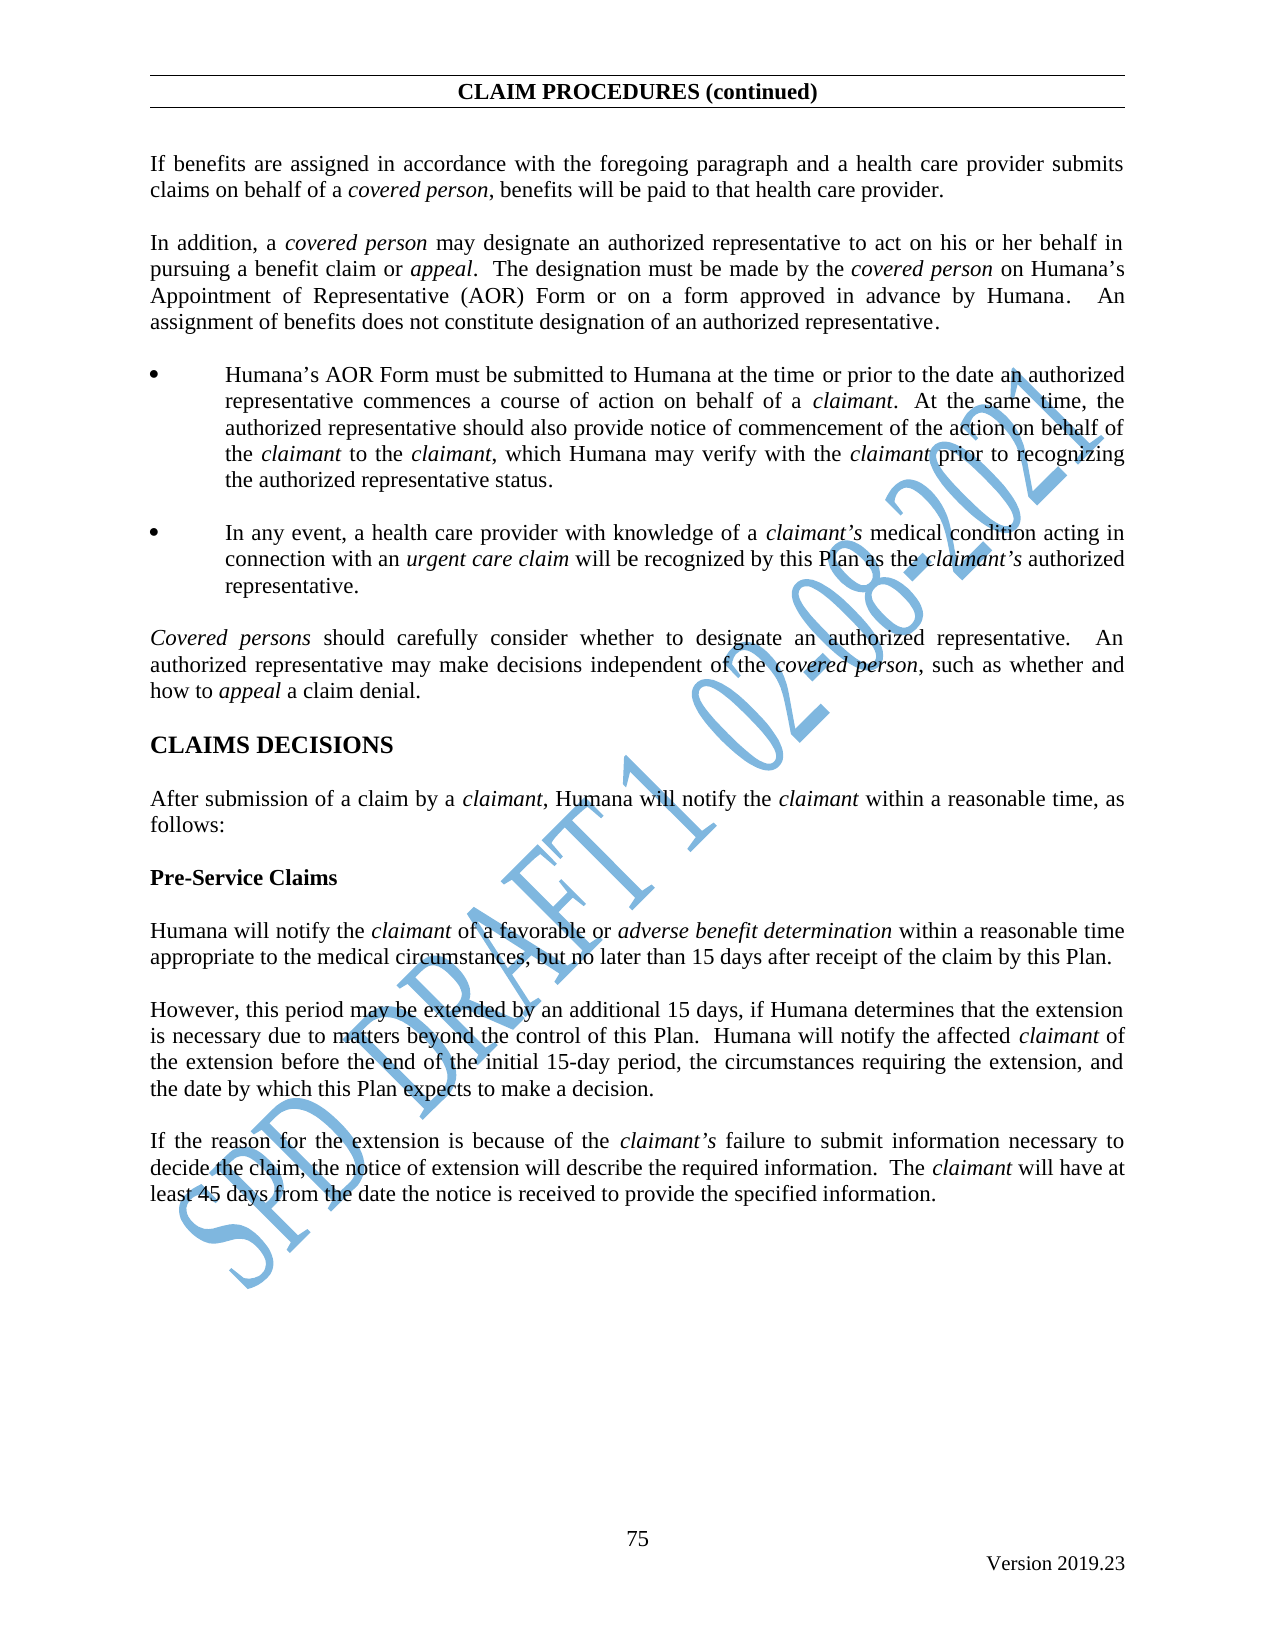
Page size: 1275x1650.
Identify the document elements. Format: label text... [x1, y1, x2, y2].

text Pre-Service Claims [150, 864, 1125, 890]
list In any event, a health care provider with knowledge of a claimant’s medical condition acting in connection with an urgent care claim will be recognized by this Plan as the claimant’s authorized representative. [150, 519, 1125, 598]
text Covered persons should carefully consider whether to designate an authorized representative. An authorized representative may make decisions independent of the covered person, such as whether and how to appeal a claim denial. [150, 624, 1125, 703]
text After submission of a claim by a claimant, Humana will notify the claimant within a reasonable time, as follows: [150, 785, 1125, 838]
text If the reason for the extension is because of the claimant’s failure to submit information necessary to decide the claim, the notice of extension will describe the required information. The claimant will have at least 45 days from the date the notice is received to provide the specified information. [150, 1127, 1125, 1207]
text In addition, a covered person may designate an authorized representative to act on his or her behalf in pursuing a benefit claim or appeal. The designation must be made by the covered person on Humana’s Appointment of Representative (AOR) Form or on a form approved in advance by Humana. An assignment of benefits does not constitute designation of an authorized representative. [150, 229, 1125, 334]
list Humana’s AOR Form must be submitted to Humana at the time or prior to the date an authorized representative commences a course of action on behalf of a claimant. At the same time, the authorized representative should also provide notice of commencement of the action on behalf of the claimant to the claimant, which Humana may verify with the claimant prior to recognizing the authorized representative status. [150, 361, 1125, 493]
text CLAIMS DECISIONS [150, 730, 1125, 758]
text If benefits are assigned in accordance with the foregoing paragraph and a health care provider submits claims on behalf of a covered person, benefits will be paid to that health care provider. [150, 150, 1125, 203]
text However, this period may be extended by an additional 15 days, if Humana determines that the extension is necessary due to matters beyond the control of this Plan. Humana will notify the affected claimant of the extension before the end of the initial 15-day period, the circumstances requiring the extension, and the date by which this Plan expects to make a decision. [150, 996, 1125, 1101]
text Humana will notify the claimant of a favorable or adverse benefit determination within a reasonable time appropriate to the medical circumstances, but no later than 15 days after receipt of the claim by this Plan. [150, 917, 1125, 969]
